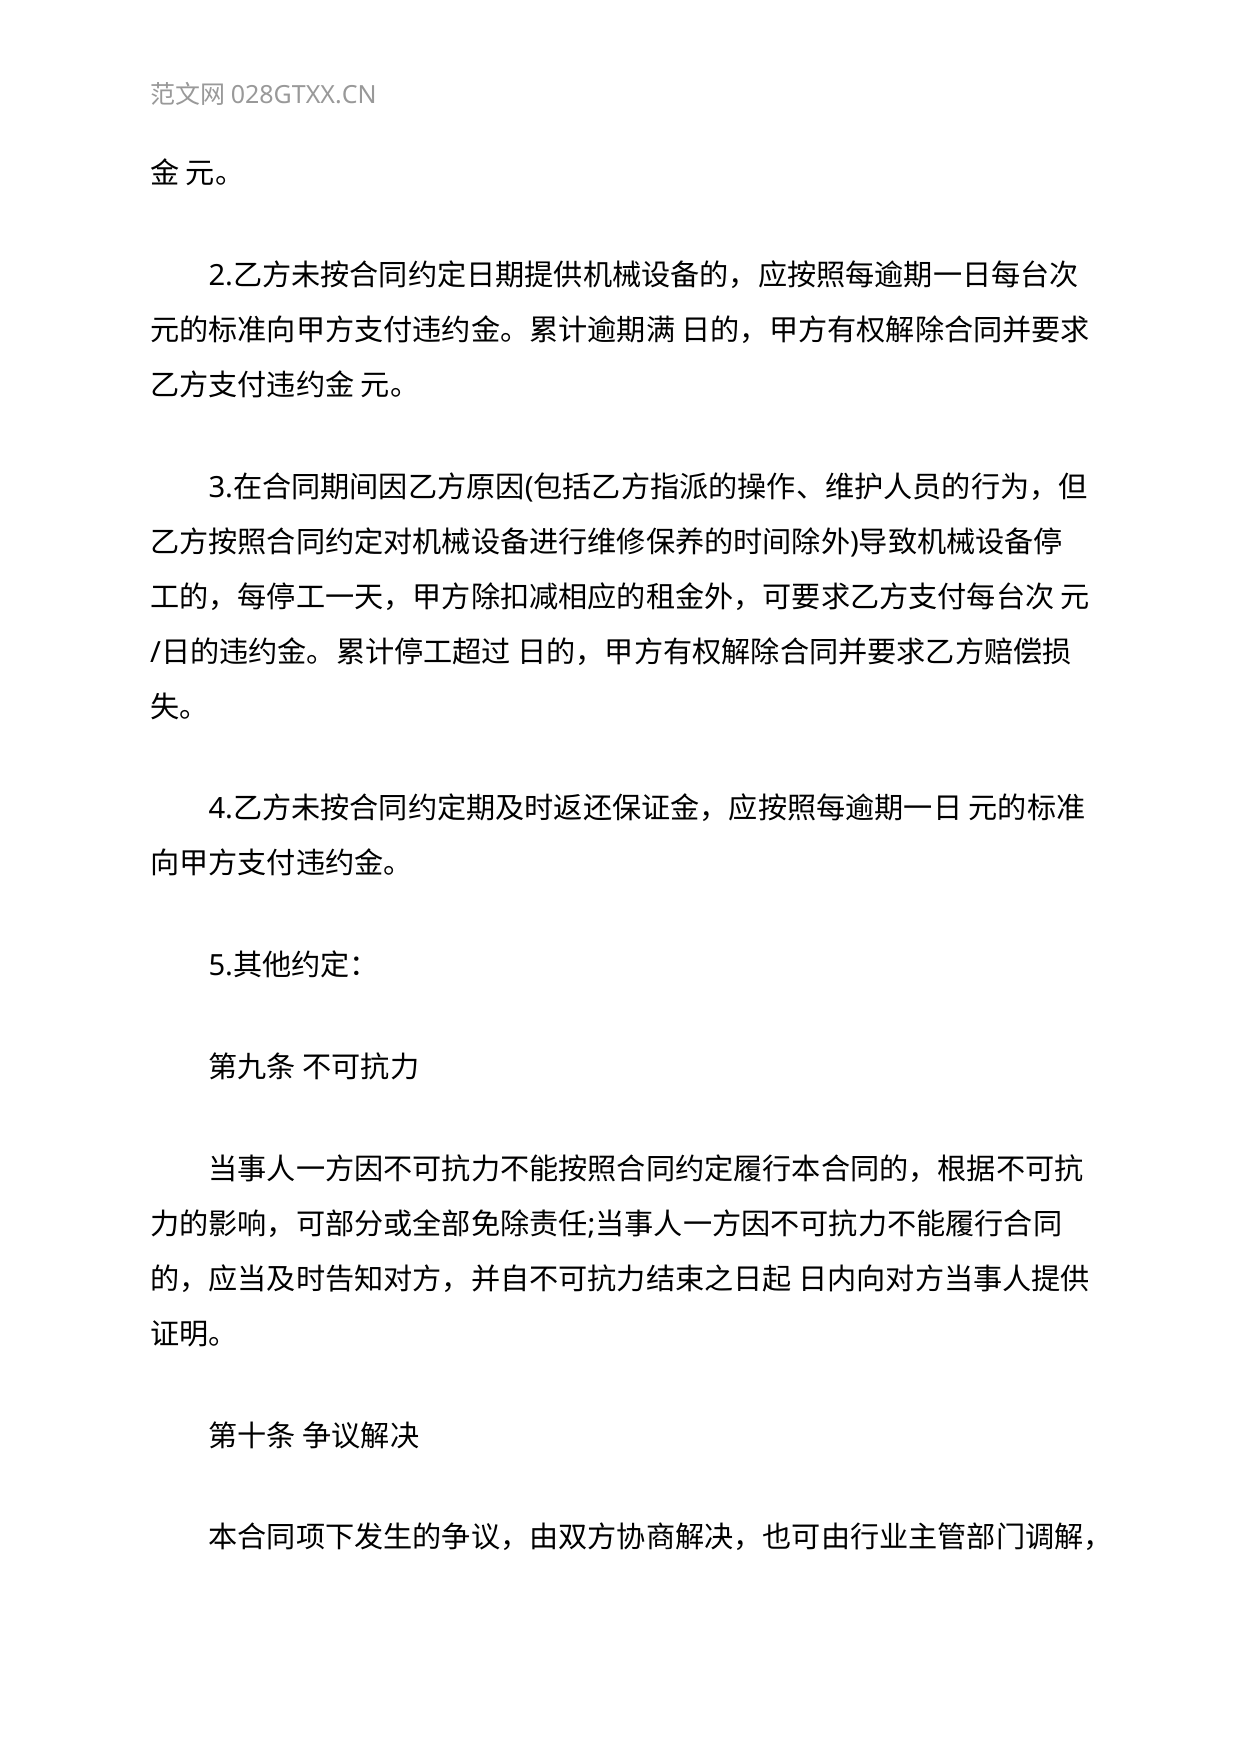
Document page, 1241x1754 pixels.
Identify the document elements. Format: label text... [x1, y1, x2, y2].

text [150, 150, 1090, 192]
text 5.其他约定： [150, 942, 1090, 984]
text 2.乙方未按合同约定日期提供机械设备的，应按照每逾期一日每台次 元的标准向甲方支付违约金。累计逾期满 日的，甲方有权解除合同并要求乙方支付违约金 元。 [150, 252, 1090, 404]
text 当事人一方因不可抗力不能按照合同约定履行本合同的，根据不可抗力的影响，可部分或全部免除责任;当事人一方因不可抗力不能履行合同的，应当及时告知对方，并自不可抗力结束之日起 日内向对方当事人提供证明。 [150, 1146, 1090, 1353]
text 4.乙方未按合同约定期及时返还保证金，应按照每逾期一日 元的标准向甲方支付违约金。 [150, 785, 1090, 882]
text 3.在合同期间因乙方原因(包括乙方指派的操作、维护人员的行为，但乙方按照合同约定对机械设备进行维修保养的时间除外)导致机械设备停工的，每停工一天，甲方除扣减相应的租金外，可要求乙方支付每台次 元/日的违约金。累计停工超过 日的，甲方有权解除合同并要求乙方赔偿损失。 [150, 463, 1090, 726]
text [150, 1514, 1090, 1556]
text 第九条 不可抗力 [150, 1044, 1090, 1086]
text 第十条 争议解决 [150, 1412, 1090, 1454]
